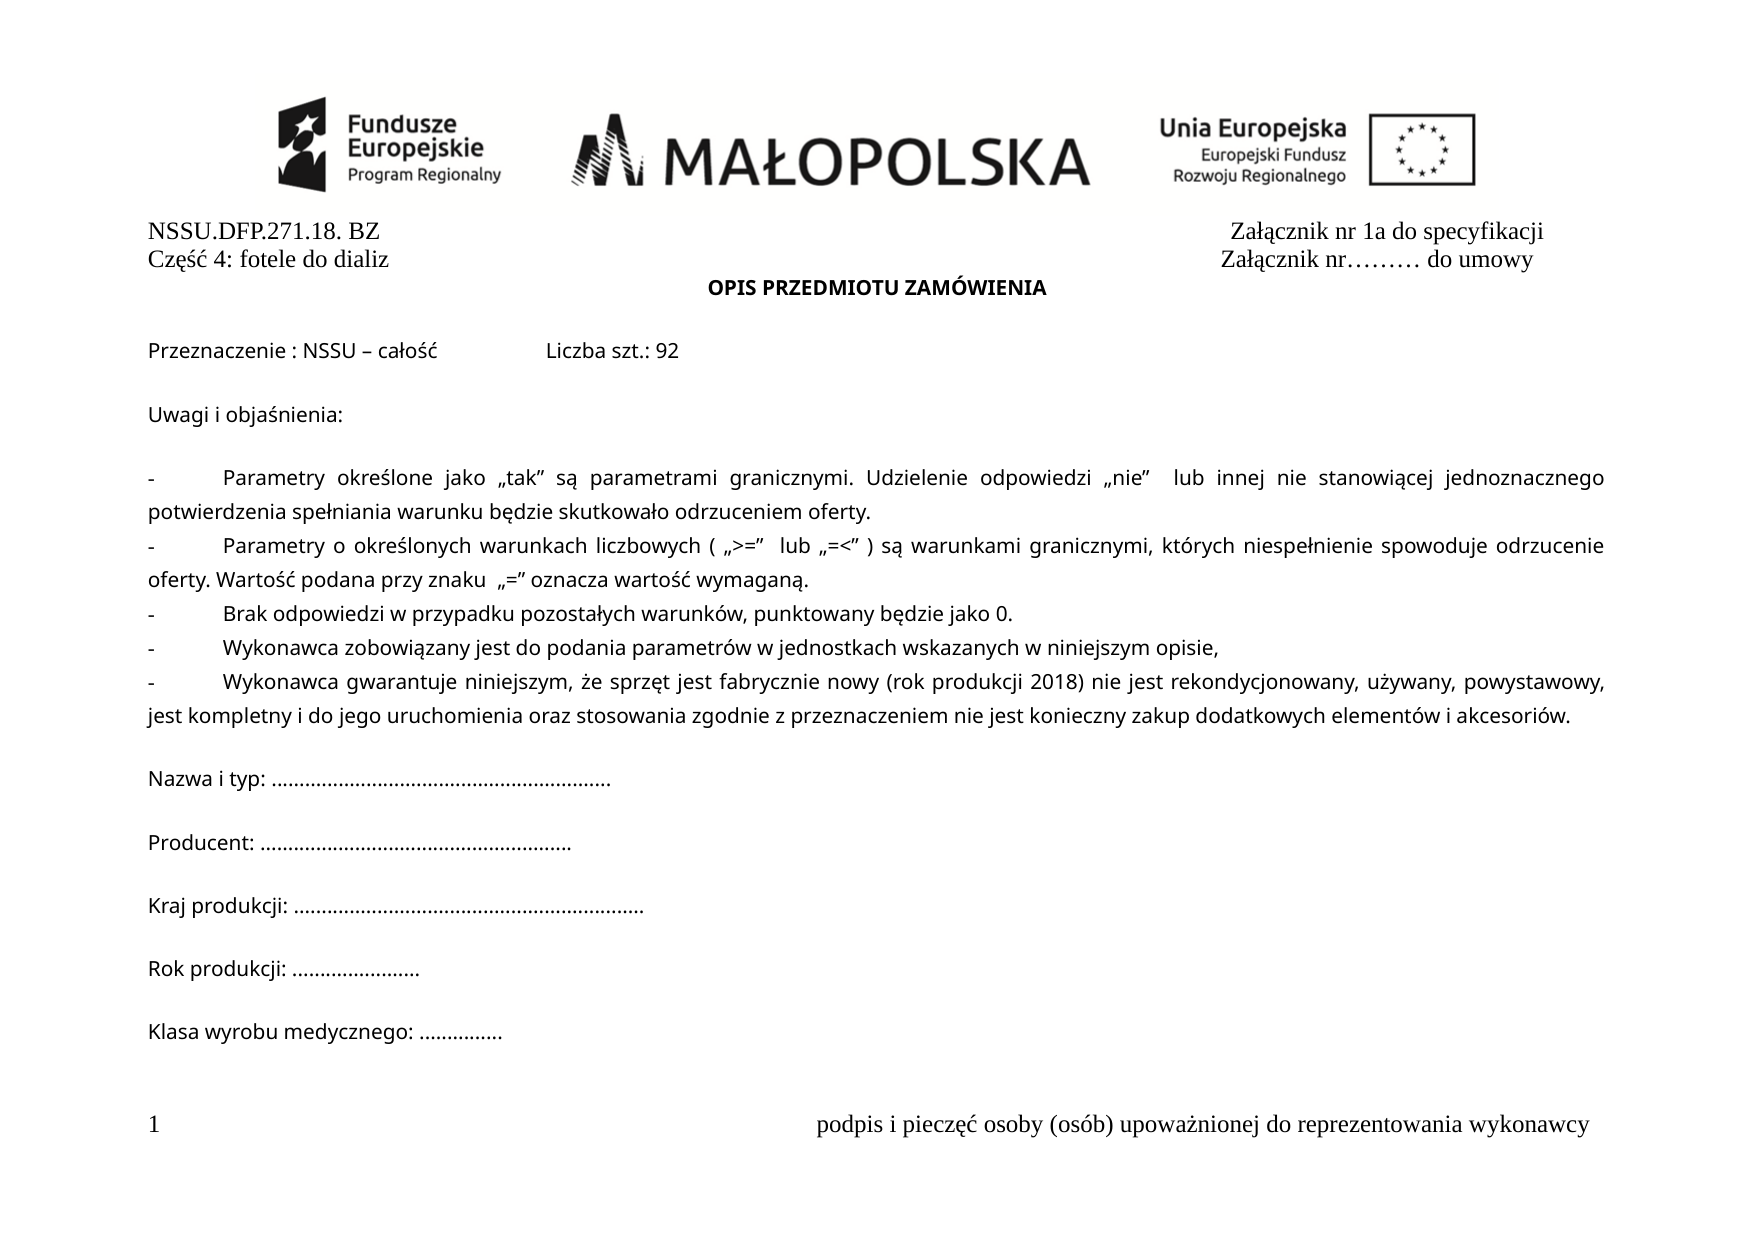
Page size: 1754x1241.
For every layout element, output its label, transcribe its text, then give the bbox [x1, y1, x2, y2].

list Wykonawca zobowiązany jest do podania parametrów w jednostkach wskazanych w niniejszym opisie, [148, 633, 1606, 662]
text Klasa wyrobu medycznego: ............... [148, 1017, 1606, 1046]
text Uwagi i objaśnienia: [148, 400, 1606, 428]
picture [255, 73, 1499, 216]
text Przeznaczenie : NSSU – całość Liczba szt.: 92 [148, 336, 1606, 365]
list Brak odpowiedzi w przypadku pozostałych warunków, punktowany będzie jako 0. [148, 599, 1606, 628]
list Parametry o określonych warunkach liczbowych ( „>=” lub „=<” ) są warunkami granicznymi, których niespełnienie spowoduje odrzucenie oferty. Wartość podana przy znaku „=” oznacza wartość wymaganą. [148, 531, 1606, 593]
text Nazwa i typ: ............................................................. [148, 764, 1606, 793]
list Parametry określone jako „tak” są parametrami granicznymi. Udzielenie odpowiedzi „nie” lub innej nie stanowiącej jednoznacznego potwierdzenia spełniania warunku będzie skutkowało odrzuceniem oferty. [148, 463, 1606, 525]
text Kraj produkcji: ............................................................... [148, 891, 1606, 919]
title OPIS PRZEDMIOTU ZAMÓWIENIA [148, 273, 1606, 302]
list Wykonawca gwarantuje niniejszym, że sprzęt jest fabrycznie nowy (rok produkcji 2018) nie jest rekondycjonowany, używany, powystawowy, jest kompletny i do jego uruchomienia oraz stosowania zgodnie z przeznaczeniem nie jest konieczny zakup dodatkowych elementów i akcesoriów. [148, 667, 1606, 730]
text Rok produkcji: ....................... [148, 954, 1606, 983]
text Producent: ........................................................ [148, 828, 1606, 856]
